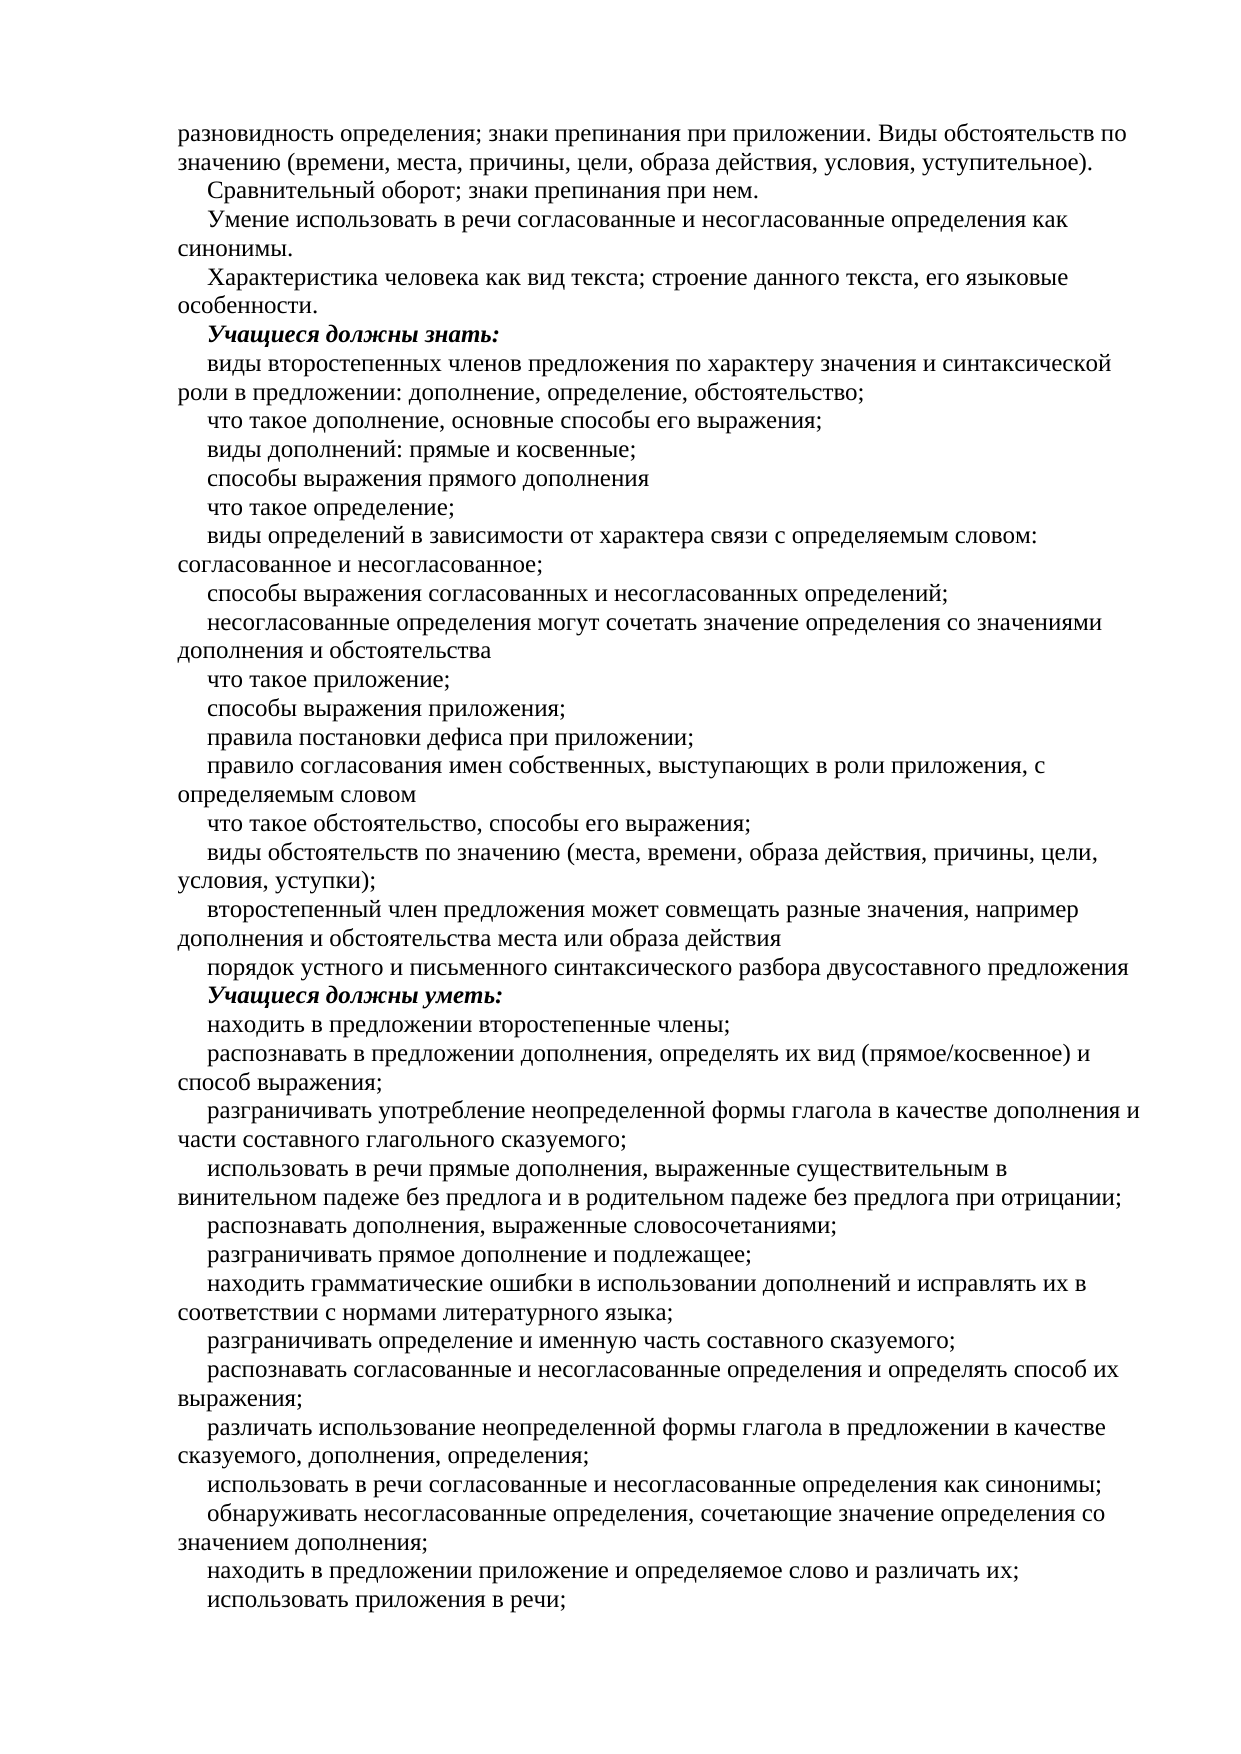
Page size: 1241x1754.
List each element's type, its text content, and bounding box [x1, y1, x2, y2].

text Умение использовать в речи согласованные и несогласованные определения как синонимы. [177, 204, 1152, 262]
text разграничивать определение и именную часть составного сказуемого; [177, 1326, 1152, 1354]
text что такое обстоятельство, способы его выражения; [177, 808, 1152, 837]
text обнаруживать несогласованные определения, сочетающие значение определения со значением дополнения; [177, 1498, 1152, 1556]
text виды второстепенных членов предложения по характеру значения и синтаксической роли в предложении: дополнение, определение, обстоятельство; [177, 348, 1152, 406]
text способы выражения согласованных и несогласованных определений; [177, 578, 1152, 607]
text виды дополнений: прямые и косвенные; [177, 434, 1152, 463]
text Сравнительный оборот; знаки препинания при нем. [177, 176, 1152, 204]
text различать использование неопределенной формы глагола в предложении в качестве сказуемого, дополнения, определения; [177, 1412, 1152, 1469]
text несогласованные определения могут сочетать значение определения со значениями дополнения и обстоятельства [177, 607, 1152, 664]
text Характеристика человека как вид текста; строение данного текста, его языковые особенности. [177, 262, 1152, 319]
text разграничивать прямое дополнение и подлежащее; [177, 1239, 1152, 1268]
text что такое дополнение, основные способы его выражения; [177, 406, 1152, 434]
text правила постановки дефиса при приложении; [177, 722, 1152, 751]
text находить грамматические ошибки в использовании дополнений и исправлять их в соответствии с нормами литературного языка; [177, 1268, 1152, 1326]
text Учащиеся должны знать: [177, 319, 1152, 348]
text распознавать в предложении дополнения, определять их вид (прямое/косвенное) и способ выражения; [177, 1038, 1152, 1096]
text использовать в речи согласованные и несогласованные определения как синонимы; [177, 1469, 1152, 1498]
text что такое приложение; [177, 664, 1152, 693]
text распознавать дополнения, выраженные словосочетаниями; [177, 1211, 1152, 1239]
text распознавать согласованные и несогласованные определения и определять способ их выражения; [177, 1354, 1152, 1412]
text способы выражения приложения; [177, 693, 1152, 722]
text использовать приложения в речи; [177, 1584, 1152, 1613]
text использовать в речи прямые дополнения, выраженные существительным в винительном падеже без предлога и в родительном падеже без предлога при отрицании; [177, 1153, 1152, 1211]
text виды определений в зависимости от характера связи с определяемым словом: согласованное и несогласованное; [177, 521, 1152, 578]
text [177, 118, 1152, 176]
text находить в предложении приложение и определяемое слово и различать их; [177, 1556, 1152, 1584]
text способы выражения прямого дополнения [177, 463, 1152, 492]
text что такое определение; [177, 492, 1152, 521]
text разграничивать употребление неопределенной формы глагола в качестве дополнения и части составного глагольного сказуемого; [177, 1096, 1152, 1153]
text виды обстоятельств по значению (места, времени, образа действия, причины, цели, условия, уступки); [177, 837, 1152, 894]
text Учащиеся должны уметь: [177, 981, 1152, 1009]
text правило согласования имен собственных, выступающих в роли приложения, с определяемым словом [177, 751, 1152, 808]
text второстепенный член предложения может совмещать разные значения, например дополнения и обстоятельства места или образа действия [177, 894, 1152, 952]
text находить в предложении второстепенные члены; [177, 1009, 1152, 1038]
text порядок устного и письменного синтаксического разбора двусоставного предложения [177, 952, 1152, 981]
